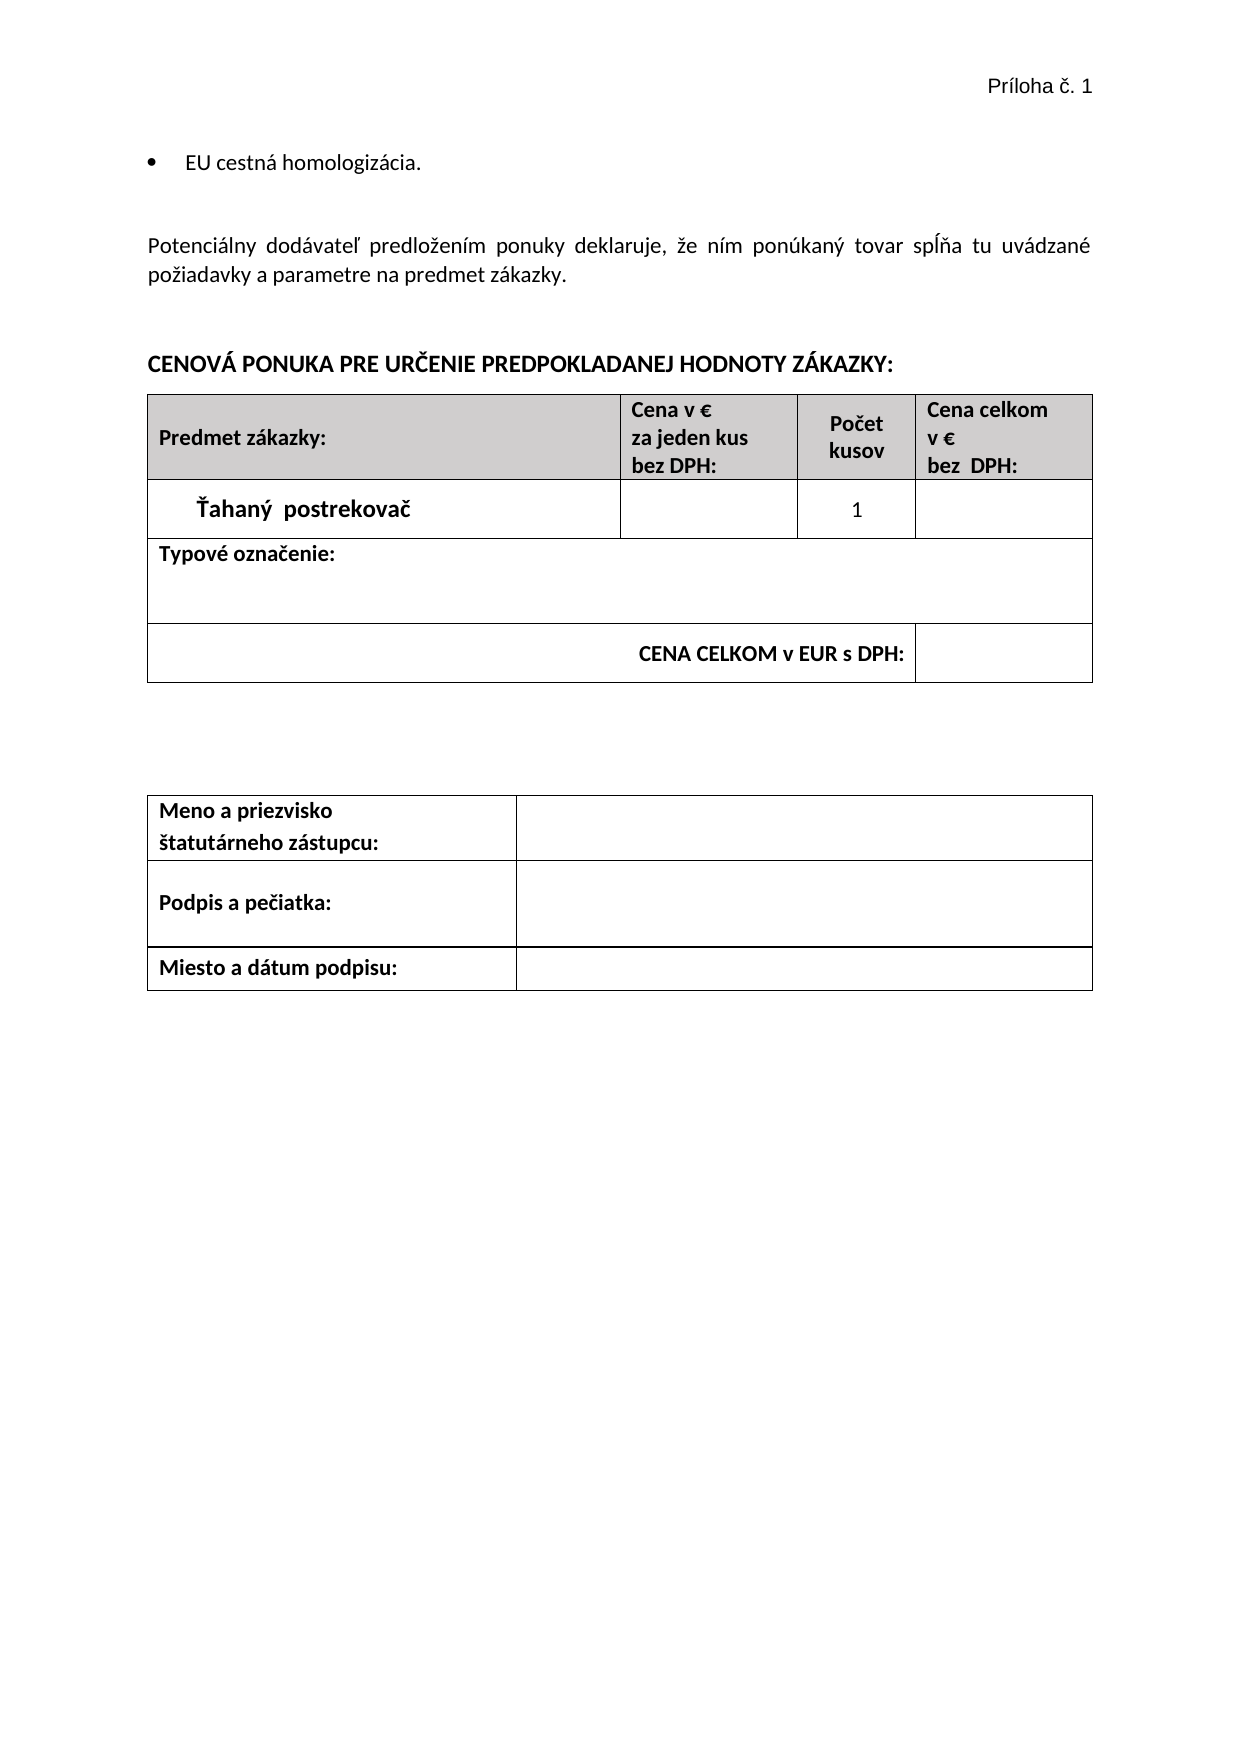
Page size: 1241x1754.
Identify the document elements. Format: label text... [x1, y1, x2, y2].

list EU cestná homologizácia. [148, 148, 1093, 176]
table_cell [517, 861, 1092, 946]
table_cell Podpis a pečiatka: [148, 861, 516, 946]
table_header [517, 796, 1092, 860]
table_cell [916, 624, 1092, 682]
table_cell 1 [798, 480, 915, 538]
table_cell Typové označenie: [148, 539, 1092, 623]
table_cell [621, 480, 797, 538]
table_header Meno a priezvisko štatutárneho zástupcu: [148, 796, 516, 860]
table_header Cena celkom v € bez DPH: [916, 395, 1092, 479]
table_cell Miesto a dátum podpisu: [148, 948, 516, 990]
table_header Cena v € za jeden kus bez DPH: [621, 395, 797, 479]
table_cell [517, 948, 1092, 990]
table_cell Ťahaný postrekovač [148, 480, 620, 538]
table_cell [916, 480, 1092, 538]
table_cell CENA CELKOM v EUR s DPH: [148, 624, 915, 682]
table_header Predmet zákazky: [148, 395, 620, 479]
text Cenová ponuka pre určenie Predpokladanej hodnoty zákazky: [148, 348, 1093, 378]
text Potenciálny dodávateľ predložením ponuky deklaruje, že ním ponúkaný tovar spĺňa tu uvádzané požiadavky a parametre na predmet zákazky. [148, 232, 1093, 288]
table_header Počet kusov [798, 395, 915, 479]
